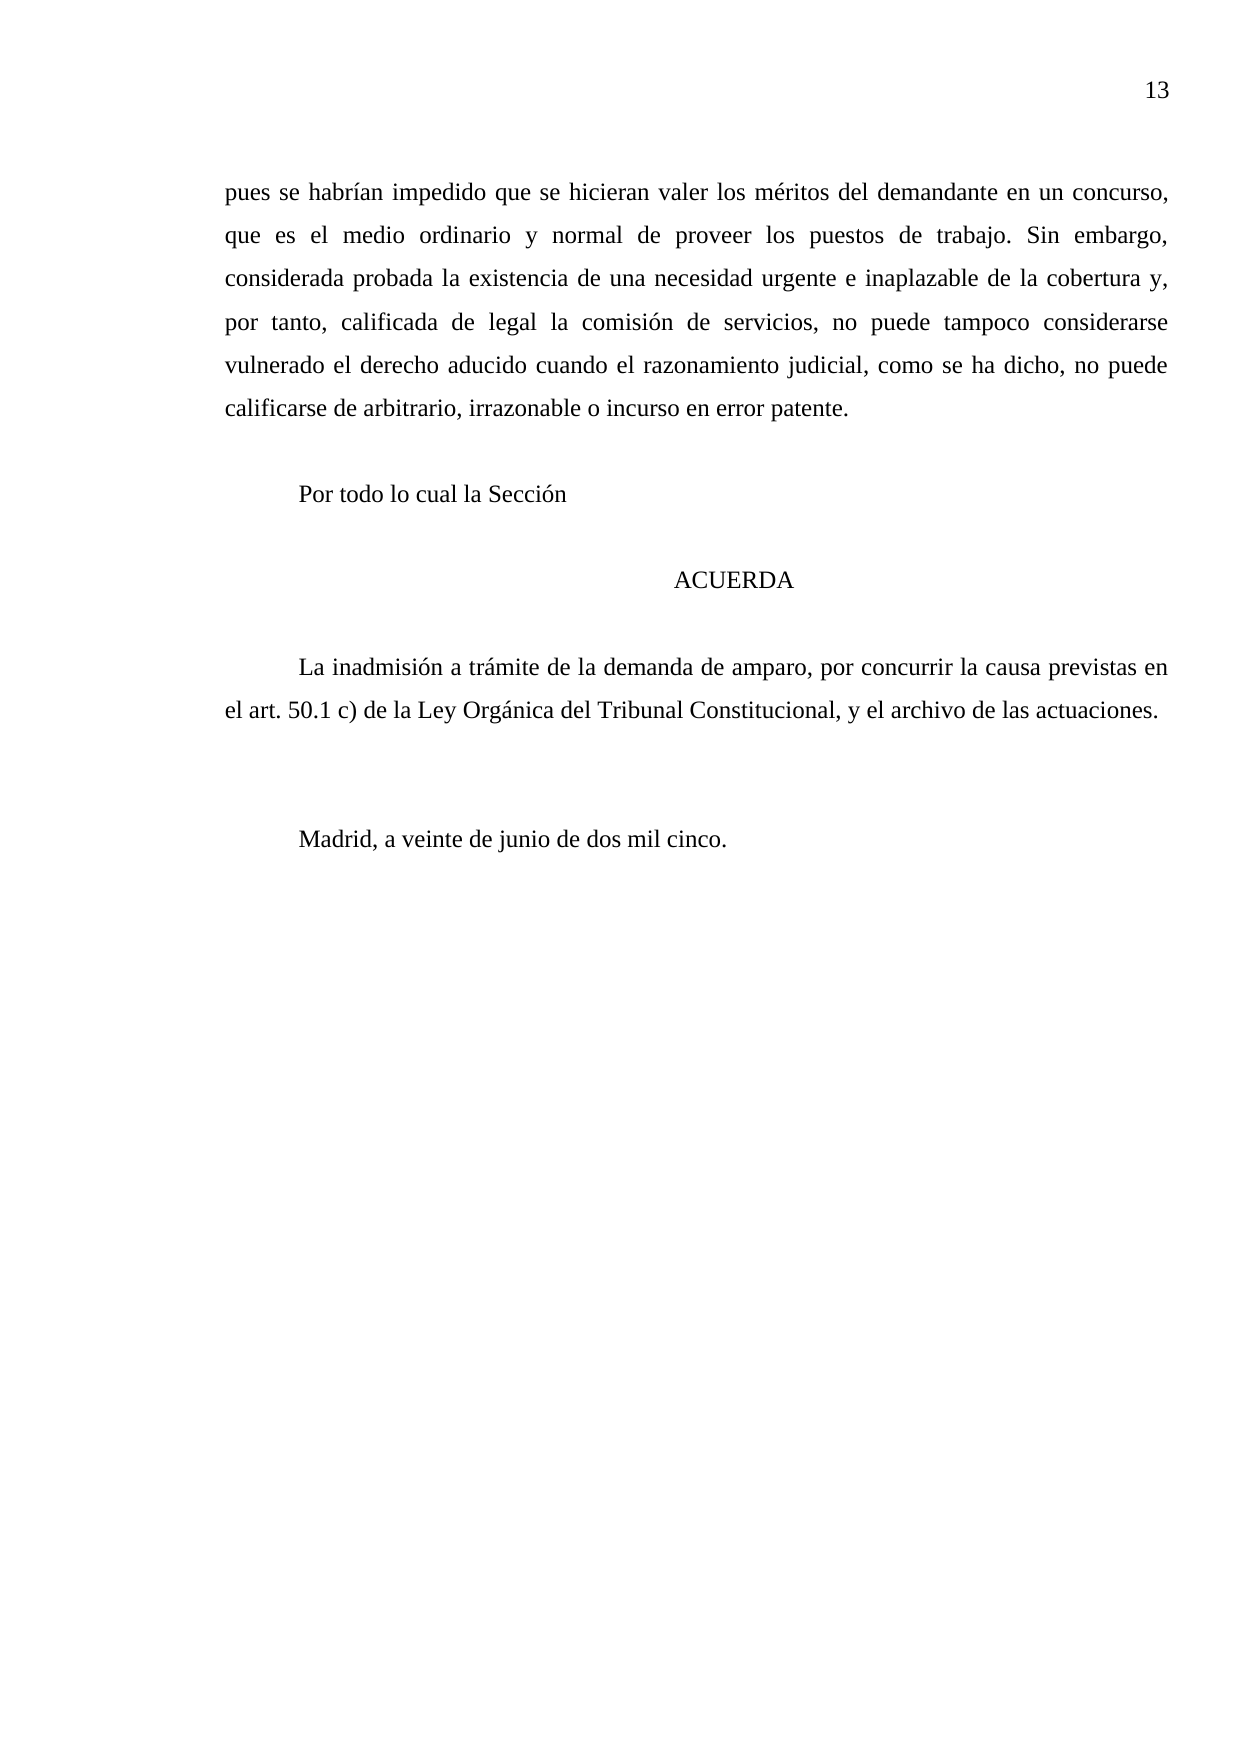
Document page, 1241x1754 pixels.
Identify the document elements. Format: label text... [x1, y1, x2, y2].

text ACUERDA [224, 565, 1169, 594]
text Madrid, a veinte de junio de dos mil cinco. [224, 824, 1169, 853]
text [224, 177, 1169, 422]
text La inadmisión a trámite de la demanda de amparo, por concurrir la causa previstas en el art. 50.1 c) de la Ley Orgánica del Tribunal Constitucional, y el archivo de las actuaciones. [224, 652, 1169, 723]
text Por todo lo cual la Sección [224, 479, 1169, 508]
